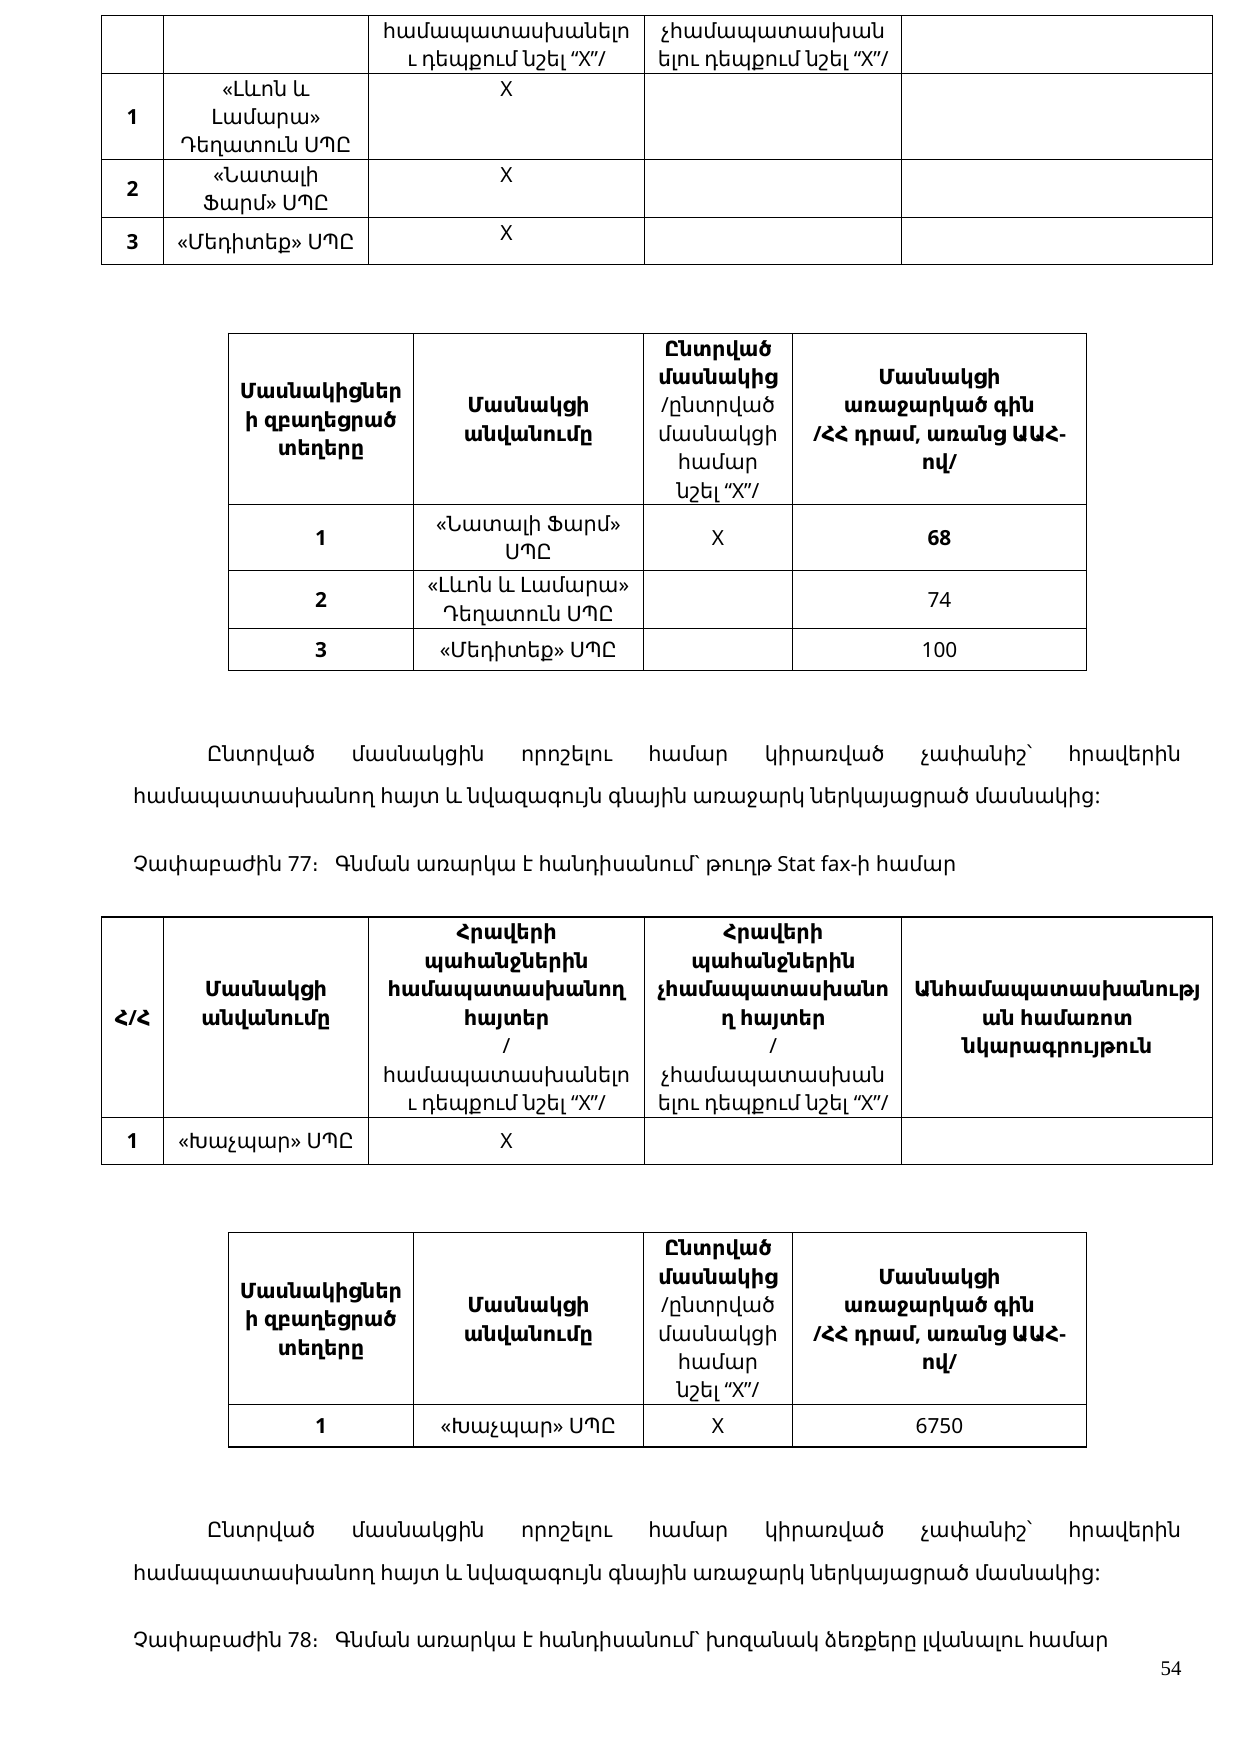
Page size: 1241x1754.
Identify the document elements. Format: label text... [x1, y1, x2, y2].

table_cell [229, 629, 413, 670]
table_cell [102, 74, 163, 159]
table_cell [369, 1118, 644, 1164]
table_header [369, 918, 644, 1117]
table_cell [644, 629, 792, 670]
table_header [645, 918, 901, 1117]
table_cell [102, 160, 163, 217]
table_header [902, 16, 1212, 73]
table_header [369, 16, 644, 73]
text Չափաբաժին 78։ Գնման առարկա է հանդիսանում` խոզանակ ձեռքերը լվանալու համար [133, 1625, 1181, 1654]
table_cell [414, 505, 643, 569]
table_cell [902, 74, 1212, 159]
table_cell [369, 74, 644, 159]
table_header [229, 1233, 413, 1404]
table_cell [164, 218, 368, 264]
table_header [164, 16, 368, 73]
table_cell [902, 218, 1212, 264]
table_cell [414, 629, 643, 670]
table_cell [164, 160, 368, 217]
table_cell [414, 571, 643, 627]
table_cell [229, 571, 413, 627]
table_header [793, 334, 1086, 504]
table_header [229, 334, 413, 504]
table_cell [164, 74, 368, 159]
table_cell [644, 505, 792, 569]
text Չափաբաժին 77։ Գնման առարկա է հանդիսանում` թուղթ Stat fax-ի համար [133, 849, 1181, 877]
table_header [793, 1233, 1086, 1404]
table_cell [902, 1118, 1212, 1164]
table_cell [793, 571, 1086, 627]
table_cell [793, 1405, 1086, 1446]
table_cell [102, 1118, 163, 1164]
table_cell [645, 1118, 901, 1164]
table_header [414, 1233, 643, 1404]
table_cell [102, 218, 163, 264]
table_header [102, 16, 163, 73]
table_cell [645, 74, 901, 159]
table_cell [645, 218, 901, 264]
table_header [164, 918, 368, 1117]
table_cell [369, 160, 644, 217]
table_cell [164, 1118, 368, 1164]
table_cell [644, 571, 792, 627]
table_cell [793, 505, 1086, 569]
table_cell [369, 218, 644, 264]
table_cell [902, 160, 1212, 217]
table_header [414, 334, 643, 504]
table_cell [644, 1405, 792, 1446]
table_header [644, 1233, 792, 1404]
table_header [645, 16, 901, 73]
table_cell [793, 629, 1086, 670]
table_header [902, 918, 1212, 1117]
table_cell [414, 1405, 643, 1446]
text Ընտրված մասնակցին որոշելու համար կիրառված չափանիշ՝ հրավերին համապատասխանող հայտ և նվազագույն գնային առաջարկ ներկայացրած մասնակից: [133, 739, 1181, 810]
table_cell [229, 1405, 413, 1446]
text Ընտրված մասնակցին որոշելու համար կիրառված չափանիշ՝ հրավերին համապատասխանող հայտ և նվազագույն գնային առաջարկ ներկայացրած մասնակից: [133, 1515, 1181, 1586]
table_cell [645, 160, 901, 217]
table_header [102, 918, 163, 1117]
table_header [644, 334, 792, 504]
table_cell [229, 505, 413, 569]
